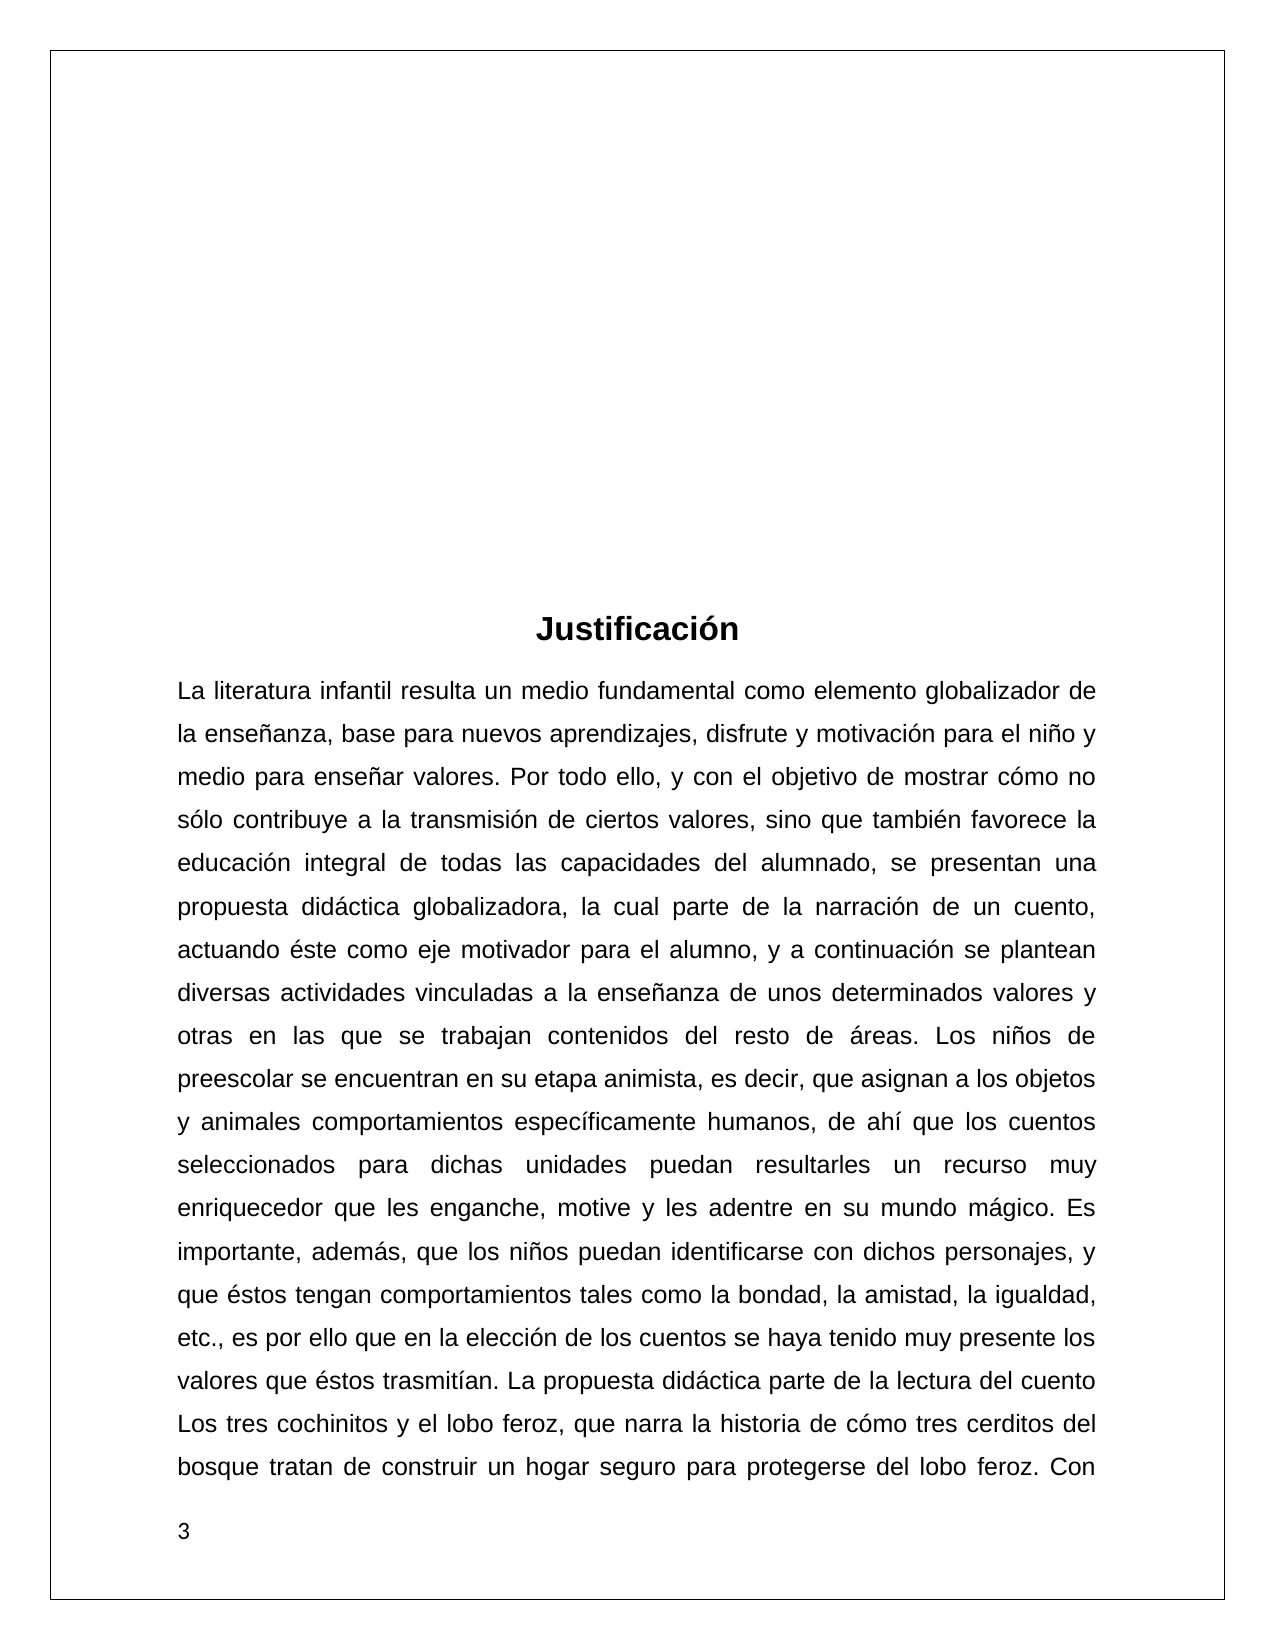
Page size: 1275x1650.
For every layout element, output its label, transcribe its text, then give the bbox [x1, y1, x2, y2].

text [177, 676, 1098, 1481]
subtitle Justificación [177, 609, 1098, 647]
